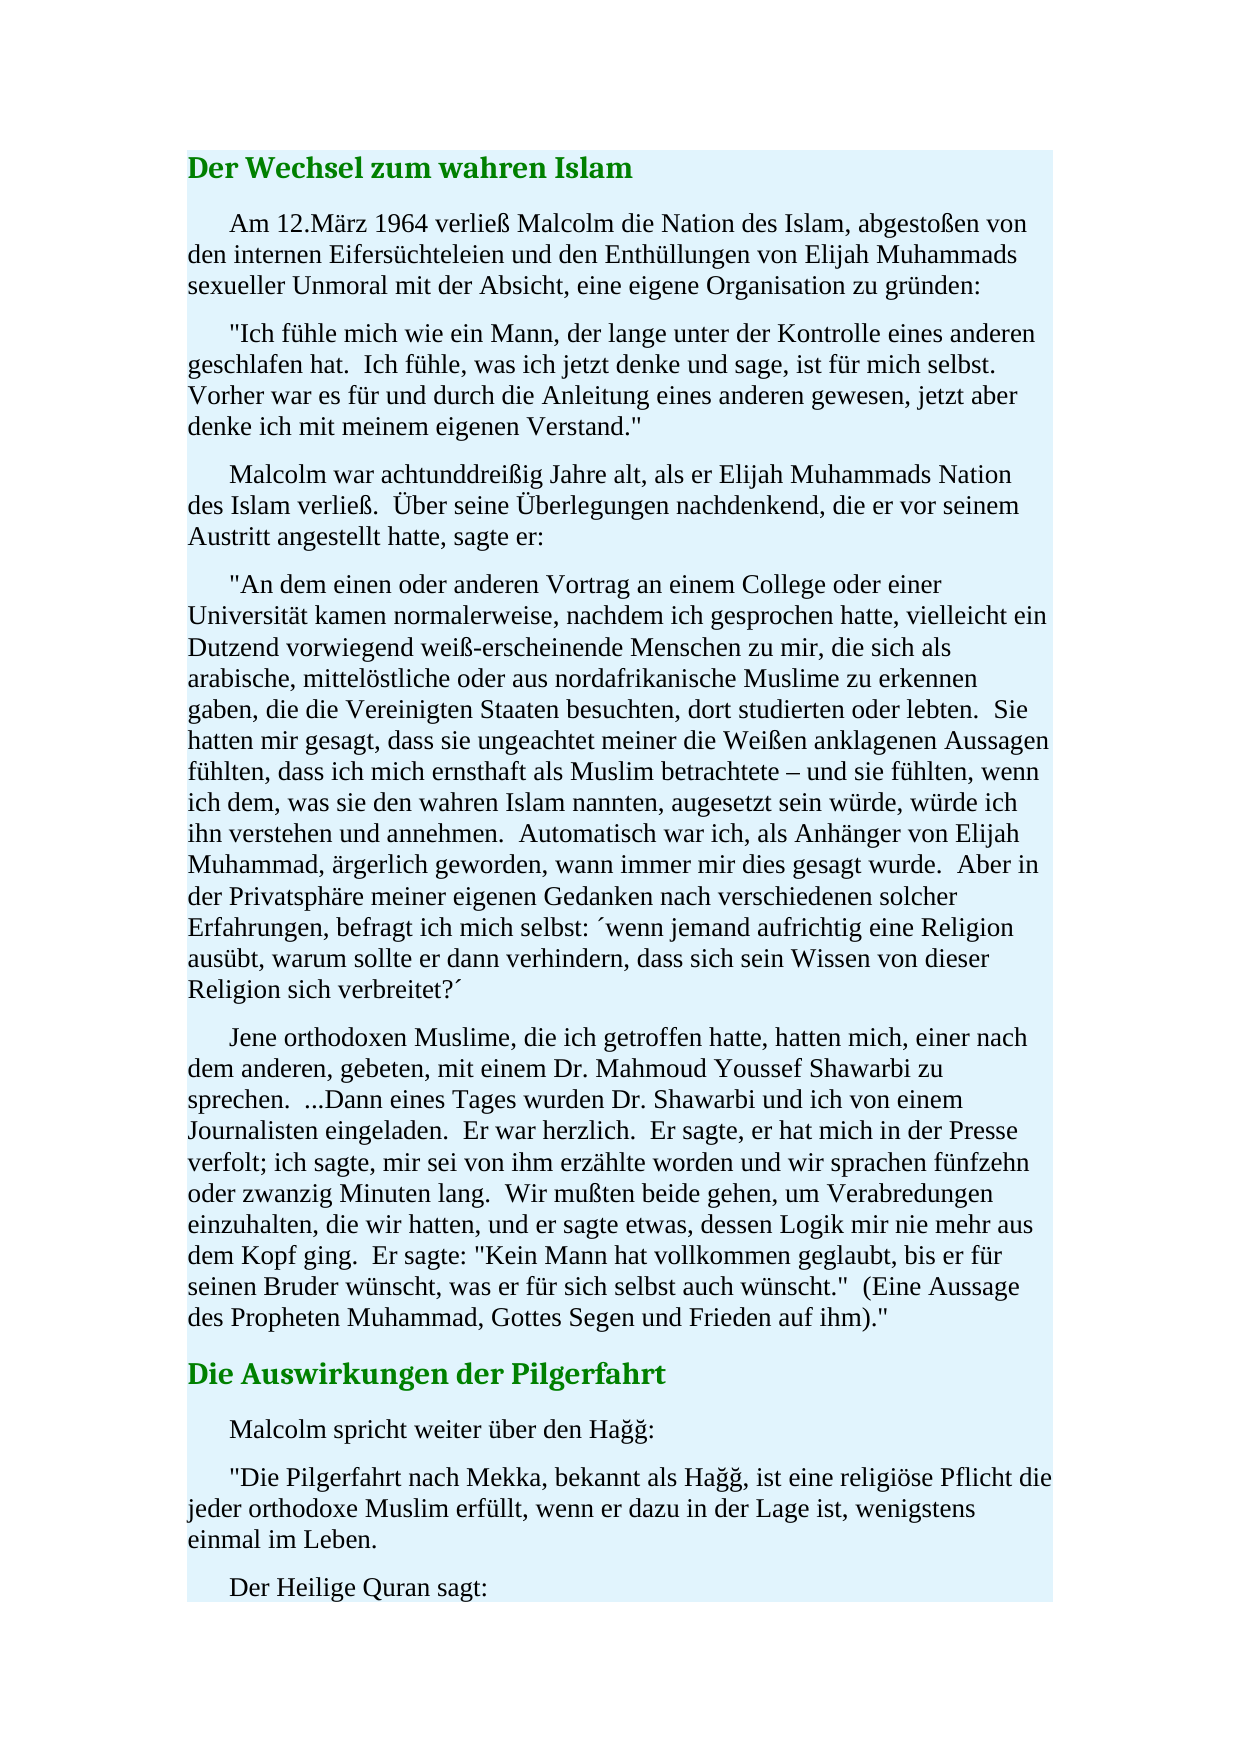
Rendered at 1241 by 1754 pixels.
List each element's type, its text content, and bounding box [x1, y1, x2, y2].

text Jene orthodoxen Muslime, die ich getroffen hatte, hatten mich, einer nach dem anderen, gebeten, mit einem Dr. Mahmoud Youssef Shawarbi zu sprechen. ...Dann eines Tages wurden Dr. Shawarbi und ich von einem Journalisten eingeladen. Er war herzlich. Er sagte, er hat mich in der Presse verfolt; ich sagte, mir sei von ihm erzählte worden und wir sprachen fünfzehn oder zwanzig Minuten lang. Wir mußten beide gehen, um Verabredungen einzuhalten, die wir hatten, und er sagte etwas, dessen Logik mir nie mehr aus dem Kopf ging. Er sagte: "Kein Mann hat vollkommen geglaubt, bis er für seinen Bruder wünscht, was er für sich selbst auch wünscht." (Eine Aussage des Propheten Muhammad, Gottes Segen und Frieden auf ihm)." [187, 1021, 1053, 1332]
subtitle Der Wechsel zum wahren Islam [187, 150, 1053, 186]
text "Ich fühle mich wie ein Mann, der lange unter der Kontrolle eines anderen geschlafen hat. Ich fühle, was ich jetzt denke und sage, ist für mich selbst. Vorher war es für und durch die Anleitung eines anderen gewesen, jetzt aber denke ich mit meinem eigenen Verstand." [187, 317, 1053, 442]
text "An dem einen oder anderen Vortrag an einem College oder einer Universität kamen normalerweise, nachdem ich gesprochen hatte, vielleicht ein Dutzend vorwiegend weiß-erscheinende Menschen zu mir, die sich als arabische, mittelöstliche oder aus nordafrikanische Muslime zu erkennen gaben, die die Vereinigten Staaten besuchten, dort studierten oder lebten. Sie hatten mir gesagt, dass sie ungeachtet meiner die Weißen anklagenen Aussagen fühlten, dass ich mich ernsthaft als Muslim betrachtete – und sie fühlten, wenn ich dem, was sie den wahren Islam nannten, augesetzt sein würde, würde ich ihn verstehen und annehmen. Automatisch war ich, als Anhänger von Elijah Muhammad, ärgerlich geworden, wann immer mir dies gesagt wurde. Aber in der Privatsphäre meiner eigenen Gedanken nach verschiedenen solcher Erfahrungen, befragt ich mich selbst: ´wenn jemand aufrichtig eine Religion ausübt, warum sollte er dann verhindern, dass sich sein Wissen von dieser Religion sich verbreitet?´ [187, 568, 1053, 1004]
subtitle Die Auswirkungen der Pilgerfahrt [187, 1356, 1053, 1392]
text "Die Pilgerfahrt nach Mekka, bekannt als Hağğ, ist eine religiöse Pflicht die jeder orthodoxe Muslim erfüllt, wenn er dazu in der Lage ist, wenigstens einmal im Leben. [187, 1461, 1053, 1554]
text Der Heilige Quran sagt: [187, 1571, 1053, 1602]
text Malcolm war achtunddreißig Jahre alt, als er Elijah Muhammads Nation des Islam verließ. Über seine Überlegungen nachdenkend, die er vor seinem Austritt angestellt hatte, sagte er: [187, 458, 1053, 552]
text Am 12.März 1964 verließ Malcolm die Nation des Islam, abgestoßen von den internen Eifersüchteleien und den Enthüllungen von Elijah Muhammads sexueller Unmoral mit der Absicht, eine eigene Organisation zu gründen: [187, 207, 1053, 300]
text Malcolm spricht weiter über den Hağğ: [187, 1413, 1053, 1444]
